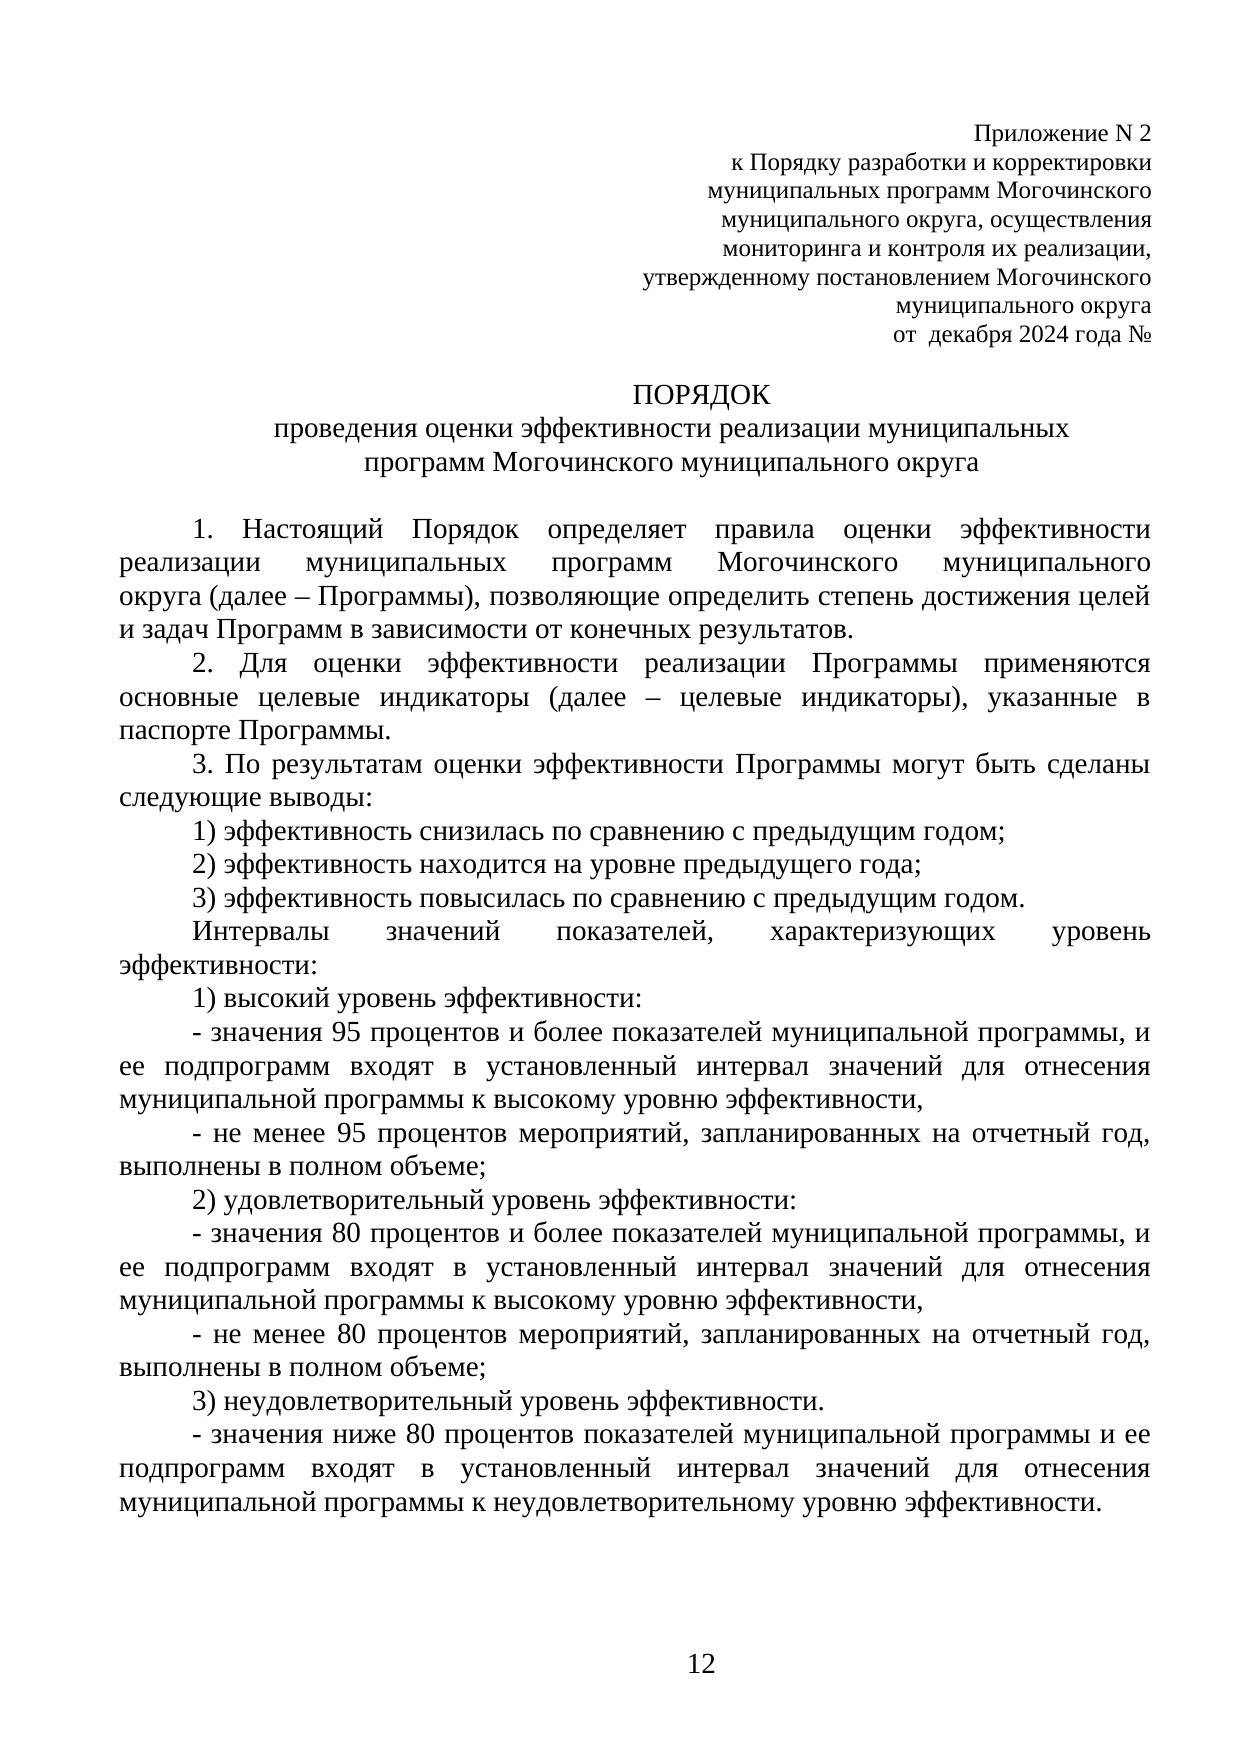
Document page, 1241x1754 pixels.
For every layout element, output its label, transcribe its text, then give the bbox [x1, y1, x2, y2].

text - не менее 80 процентов мероприятий, запланированных на отчетный год, выполнены в полном объеме; [119, 1316, 1152, 1383]
text муниципального округа, осуществления [119, 204, 1152, 233]
text утвержденному постановлением Могочинского [119, 262, 1152, 291]
text проведения оценки эффективности реализации муниципальных [119, 410, 1152, 444]
text - значения ниже 80 процентов показателей муниципальной программы и ее подпрограмм входят в установленный интервал значений для отнесения муниципальной программы к неудовлетворительному уровню эффективности. [119, 1417, 1152, 1517]
text Интервалы значений показателей, характеризующих уровень эффективности: [119, 913, 1152, 981]
text 2) эффективность находится на уровне предыдущего года; [119, 846, 1152, 880]
text 2) удовлетворительный уровень эффективности: [119, 1182, 1152, 1215]
text программ Могочинского муниципального округа [119, 444, 1152, 477]
text 3) эффективность повысилась по сравнению с предыдущим годом. [119, 880, 1152, 913]
text ПОРЯДОК [119, 377, 1152, 410]
text 1) эффективность снизилась по сравнению с предыдущим годом; [119, 813, 1152, 846]
text от декабря 2024 года № [119, 319, 1152, 348]
text к Порядку разработки и корректировки [119, 147, 1152, 176]
text муниципального округа [119, 291, 1152, 319]
text мониторинга и контроля их реализации, [119, 233, 1152, 262]
text Приложение N 2 [119, 118, 1152, 147]
text 1. Настоящий Порядок определяет правила оценки эффективности реализации муниципальных программ Могочинского муниципального округа (далее – Программы), позволяющие определить степень достижения целей и задач Программ в зависимости от конечных результатов. [119, 511, 1152, 645]
text 3) неудовлетворительный уровень эффективности. [119, 1383, 1152, 1417]
text 2. Для оценки эффективности реализации Программы применяются основные целевые индикаторы (далее – целевые индикаторы), указанные в паспорте Программы. [119, 645, 1152, 746]
text - значения 95 процентов и более показателей муниципальной программы, и ее подпрограмм входят в установленный интервал значений для отнесения муниципальной программы к высокому уровню эффективности, [119, 1014, 1152, 1115]
text 1) высокий уровень эффективности: [119, 981, 1152, 1014]
text - не менее 95 процентов мероприятий, запланированных на отчетный год, выполнены в полном объеме; [119, 1115, 1152, 1182]
text - значения 80 процентов и более показателей муниципальной программы, и ее подпрограмм входят в установленный интервал значений для отнесения муниципальной программы к высокому уровню эффективности, [119, 1215, 1152, 1316]
text муниципальных программ Могочинского [119, 176, 1152, 204]
text 3. По результатам оценки эффективности Программы могут быть сделаны следующие выводы: [119, 746, 1152, 813]
